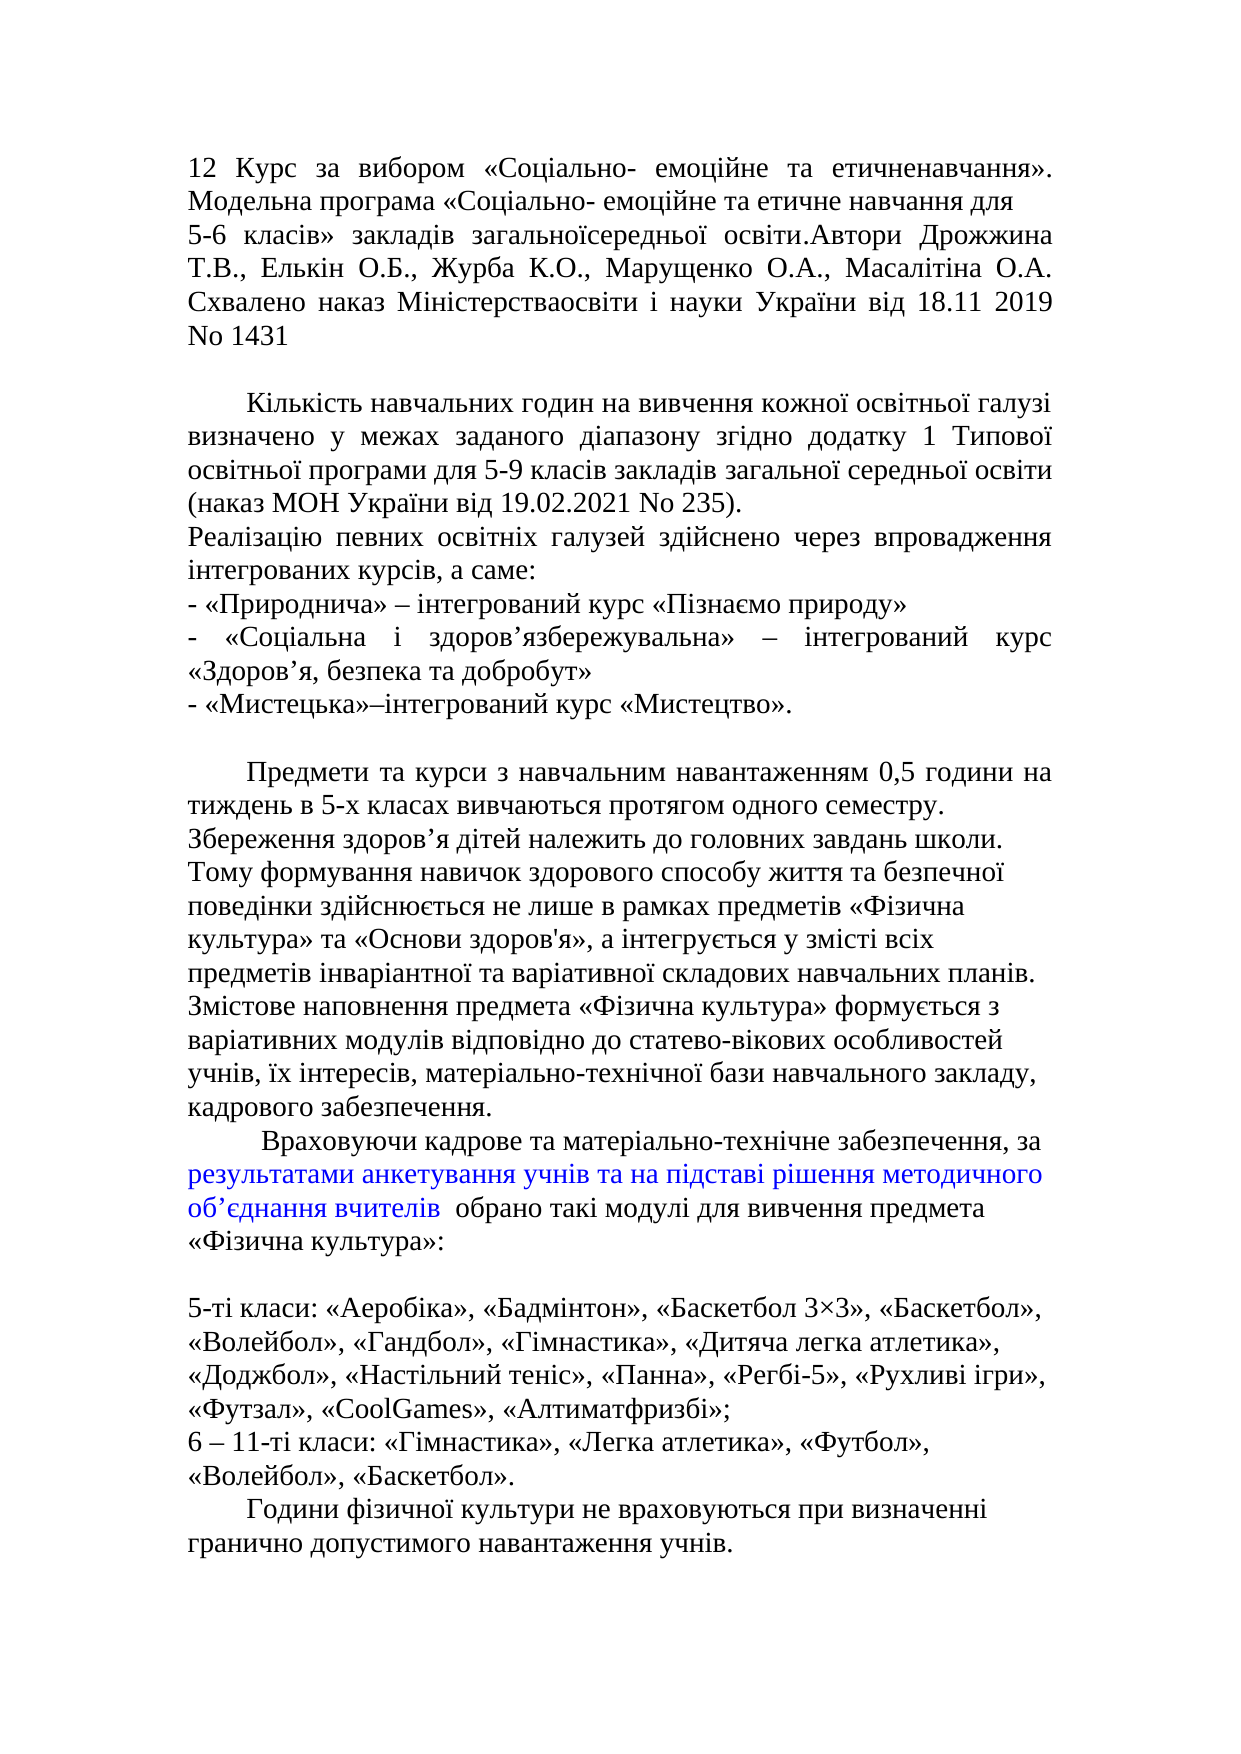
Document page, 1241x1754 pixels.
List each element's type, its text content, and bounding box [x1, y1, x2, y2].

text - «Соціальна і здоров’язбережувальна» – інтегрований курс «Здоров’я, безпека та добробут» [187, 619, 1053, 687]
text Змістове наповнення предмета «Фізична культура» формується з варіативних модулів відповідно до статево-вікових особливостей учнів, їх інтересів, матеріально-технічної бази навчального закладу, кадрового забезпечення. [187, 988, 1053, 1123]
text - «Мистецька»–інтегрований курс «Мистецтво». [187, 687, 1053, 720]
text 6 – 11-ті класи: «Гімнастика», «Легка атлетика», «Футбол», «Волейбол», «Баскетбол». [187, 1424, 1053, 1492]
text 5-ті класи: «Аеробіка», «Бадмінтон», «Баскетбол 3×3», «Баскетбол», «Волейбол», «Гандбол», «Гімнастика», «Дитяча легка атлетика», «Доджбол», «Настільний теніс», «Панна», «Регбі-5», «Рухливі ігри», «Футзал», «CoolGames», «Алтиматфризбі»; [187, 1290, 1053, 1424]
text Предмети та курси з навчальним навантаженням 0,5 години на тиждень в 5-х класах вивчаються протягом одного семестру. [187, 754, 1053, 821]
text Реалізацію певних освітніх галузей здійснено через впровадження інтегрованих курсів, а саме: [187, 519, 1053, 586]
text Враховуючи кадрове та матеріально-технічне забезпечення, за результатами анкетування учнів та на підставі рішення методичного об’єднання вчителів обрано такі модулі для вивчення предмета «Фізична культура»: [187, 1123, 1053, 1257]
text Збереження здоров’я дітей належить до головних завдань школи. Тому формування навичок здорового способу життя та безпечної поведінки здійснюється не лише в рамках предметів «Фізична культура» та «Основи здоров'я», а інтегрується у змісті всіх предметів інваріантної та варіативної складових навчальних планів. [187, 821, 1053, 988]
text 5-6 класів» закладів загальноїсередньої освіти.Автори Дрожжина Т.В., Елькін О.Б., Журба К.О., Марущенко О.А., Масалітіна О.А. Схвалено наказ Міністерстваосвіти і науки України від 18.11 2019 No 1431 [187, 217, 1053, 351]
text 12 Курс за вибором «Соціально- емоційне та етичненавчання». Модельна програма «Соціально- емоційне та етичне навчання для [187, 150, 1053, 217]
text Кількість навчальних годин на вивчення кожної освітньої галузі визначено у межах заданого діапазону згідно додатку 1 Типової освітньої програми для 5-9 класів закладів загальної середньої освіти (наказ МОН України від 19.02.2021 No 235). [187, 385, 1053, 519]
text Години фізичної культури не враховуються при визначенні гранично допустимого навантаження учнів. [187, 1492, 1053, 1559]
text - «Природнича» – інтегрований курс «Пізнаємо природу» [187, 586, 1053, 619]
